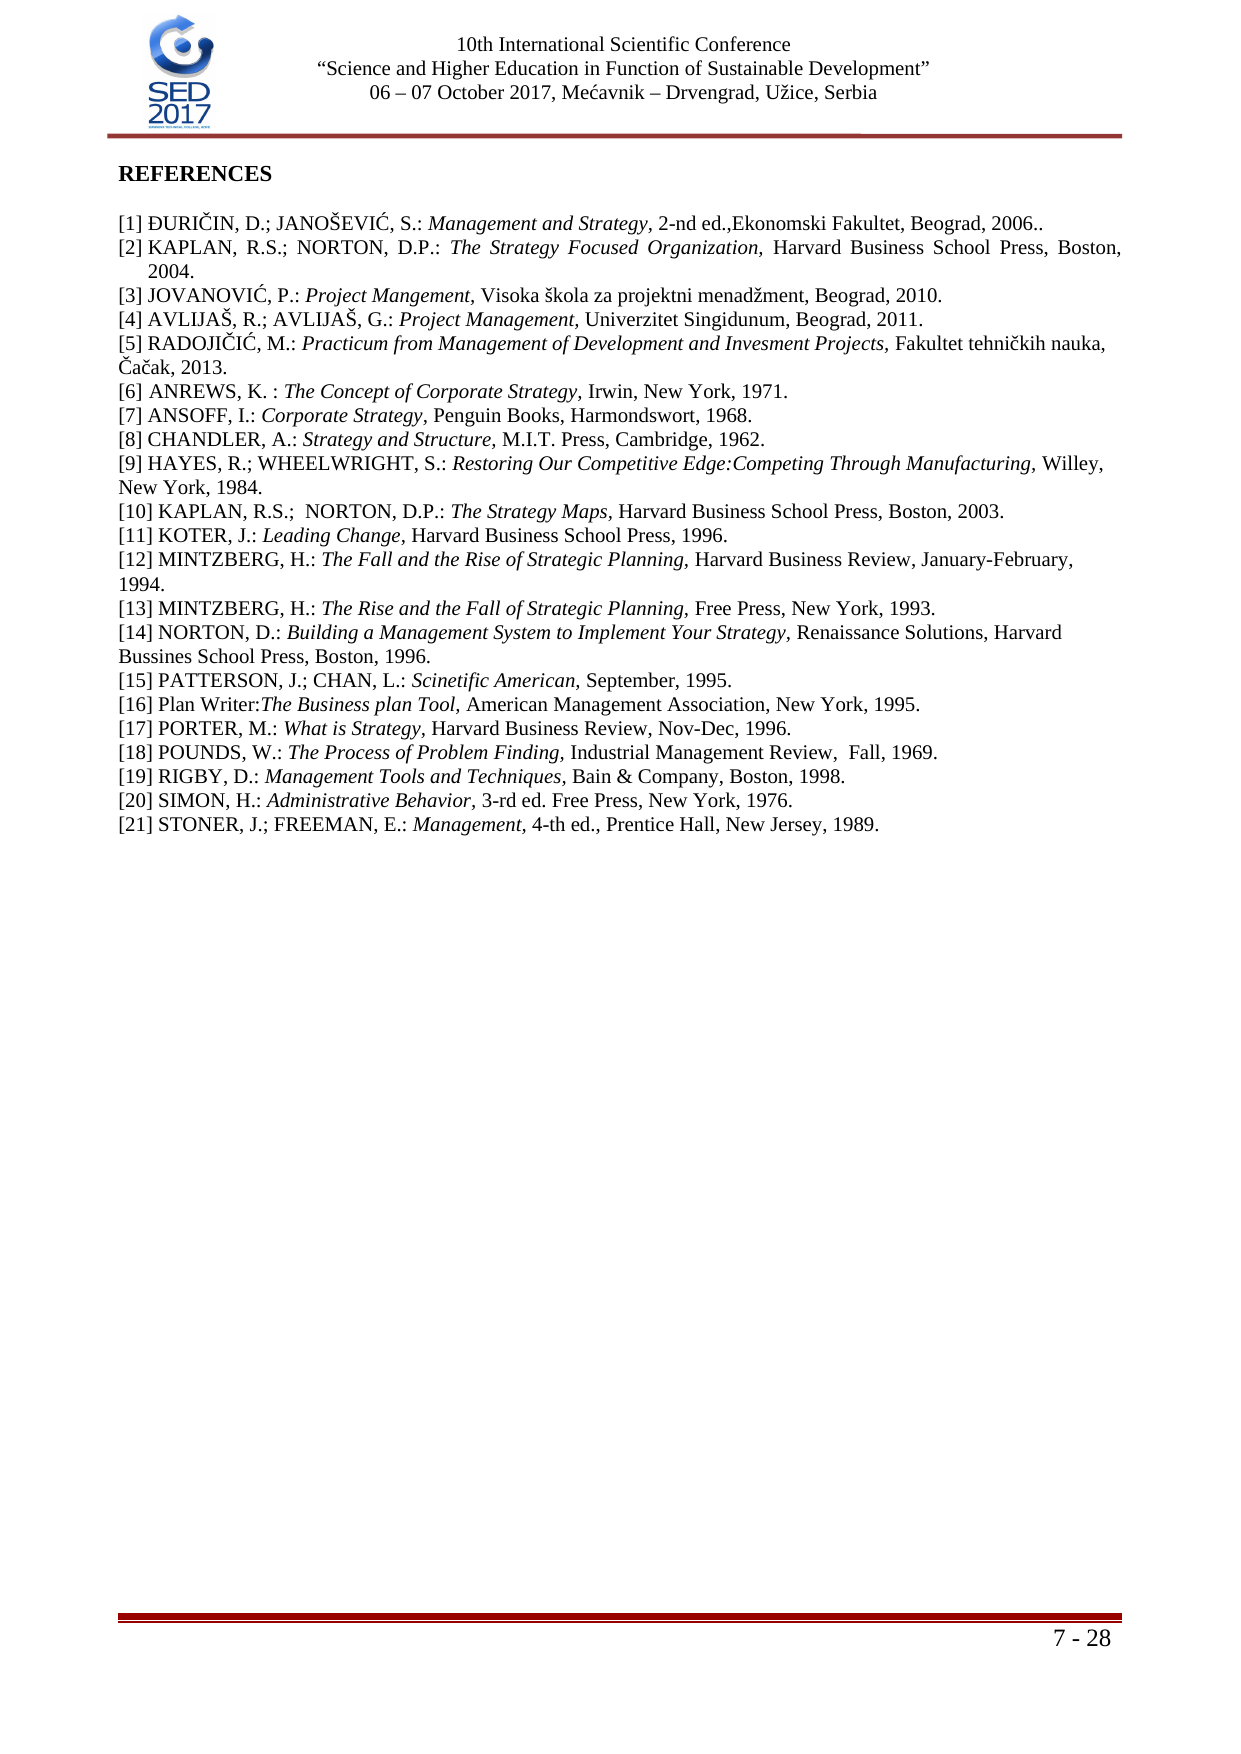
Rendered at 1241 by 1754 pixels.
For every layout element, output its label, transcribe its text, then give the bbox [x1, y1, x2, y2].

text [12] MINTZBERG, H.: The Fall and the Rise of Strategic Planning, Harvard Business Review, January-February, 1994. [118, 547, 1122, 596]
text [13] MINTZBERG, H.: The Rise and the Fall of Strategic Planning, Free Press, , 1993. [118, 596, 1122, 619]
text [8] , A.: Strategy and Structure, M.I.T. Press, , 1962. [118, 427, 1122, 451]
text [9] HAYES, R.; WHEELWRIGHT, S.: Restoring Our Competitive Edge:Competing Through Manufacturing, , 1984. [118, 451, 1122, 499]
text [6] ANREWS, K. : The Concept of Corporate Strategy, , 1971. [118, 379, 1122, 403]
text REFERENCES [118, 160, 1122, 186]
picture [142, 13, 216, 129]
text [15] PATTERSON, J.; CHAN, L.: Scinetific American, September, 1995. [118, 668, 1122, 692]
text [17] PORTER, M.: What is Strategy, Harvard Business Review, Nov-Dec, 1996. [118, 716, 1122, 740]
text [16] Plan Writer:The Business plan Tool, American Management Association, , 1995. [118, 692, 1122, 716]
text [20] SIMON, H.: Administrative Behavior, 3-rd ed. Free Press, , 1976. [118, 788, 1122, 812]
text [5] RADOJIČIĆ, M.: Practicum from Management of Development and Invesment Projects, Fakultet tehničkih nauka, Čačak, 2013. [118, 331, 1122, 379]
text [14] NORTON, D.: Building a Management System to Implement Your Strategy, Renaissance Solutions, Press, , 1996. [118, 619, 1122, 668]
list KAPLAN, R.S.; NORTON, D.P.: The Strategy Focused Organization, Press, , 2004. [118, 234, 1122, 283]
text [18] POUNDS, W.: The Process of Problem Finding, Industrial Management Review, Fall, 1969. [118, 740, 1122, 764]
text [21] STONER, J.; FREEMAN, E.: Management, 4-th ed., Prentice Hall, , 1989. [118, 812, 1122, 836]
list ĐURIČIN, D.; JANOŠEVIĆ, S.: Management and Strategy, 2-nd ed.,Ekonomski Fakultet, Beograd, 2006.. [118, 211, 1122, 234]
text [7] ANSOFF, : Corporate Strategy, Penguin Books, Harmondswort, 1968. [118, 403, 1122, 427]
text [11] KOTER, J.: Leading Change, Press, 1996. [118, 523, 1122, 547]
text [4] AVLIJAŠ, R.; AVLIJAŠ, G.: Project Management, Univerzitet Singidunum, , 2011. [118, 307, 1122, 331]
text [19] RIGBY, D.: Management Tools and Techniques, Bain & Company, , 1998. [118, 764, 1122, 788]
text [10] KAPLAN, R.S.; NORTON, D.P.: The Strategy Maps, Press, , 2003. [118, 499, 1122, 523]
text [3] JOVANOVIĆ, P.: Project Mangement, Visoka škola za projektni menadžment, Beograd, 2010. [118, 283, 1122, 307]
